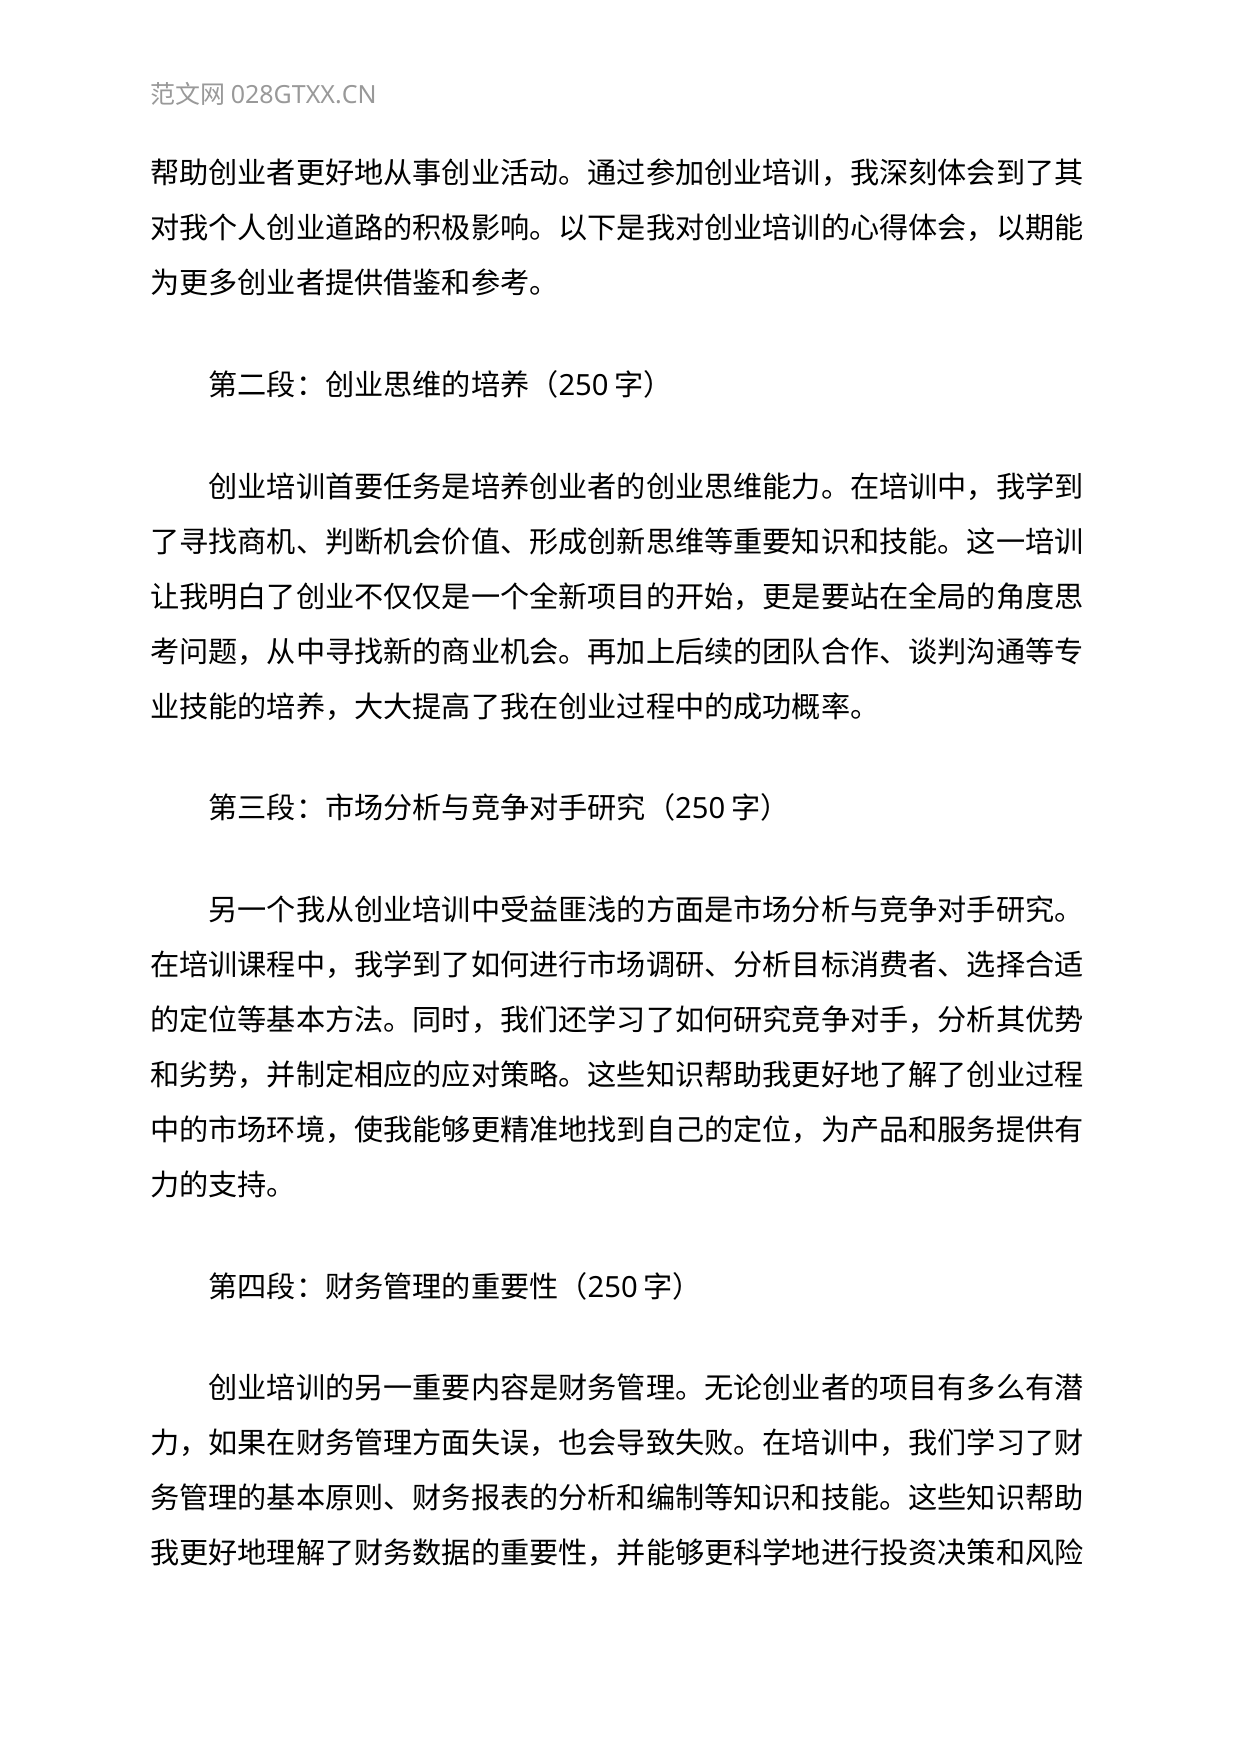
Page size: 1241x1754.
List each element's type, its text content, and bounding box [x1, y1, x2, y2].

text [150, 1365, 1090, 1572]
text 创业培训首要任务是培养创业者的创业思维能力。在培训中，我学到了寻找商机、判断机会价值、形成创新思维等重要知识和技能。这一培训让我明白了创业不仅仅是一个全新项目的开始，更是要站在全局的角度思考问题，从中寻找新的商业机会。再加上后续的团队合作、谈判沟通等专业技能的培养，大大提高了我在创业过程中的成功概率。 [150, 463, 1090, 725]
text 第三段：市场分析与竞争对手研究（250字） [150, 785, 1090, 827]
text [150, 150, 1090, 302]
text 第二段：创业思维的培养（250字） [150, 362, 1090, 404]
text 另一个我从创业培训中受益匪浅的方面是市场分析与竞争对手研究。在培训课程中，我学到了如何进行市场调研、分析目标消费者、选择合适的定位等基本方法。同时，我们还学习了如何研究竞争对手，分析其优势和劣势，并制定相应的应对策略。这些知识帮助我更好地了解了创业过程中的市场环境，使我能够更精准地找到自己的定位，为产品和服务提供有力的支持。 [150, 887, 1090, 1204]
text 第四段：财务管理的重要性（250字） [150, 1263, 1090, 1306]
